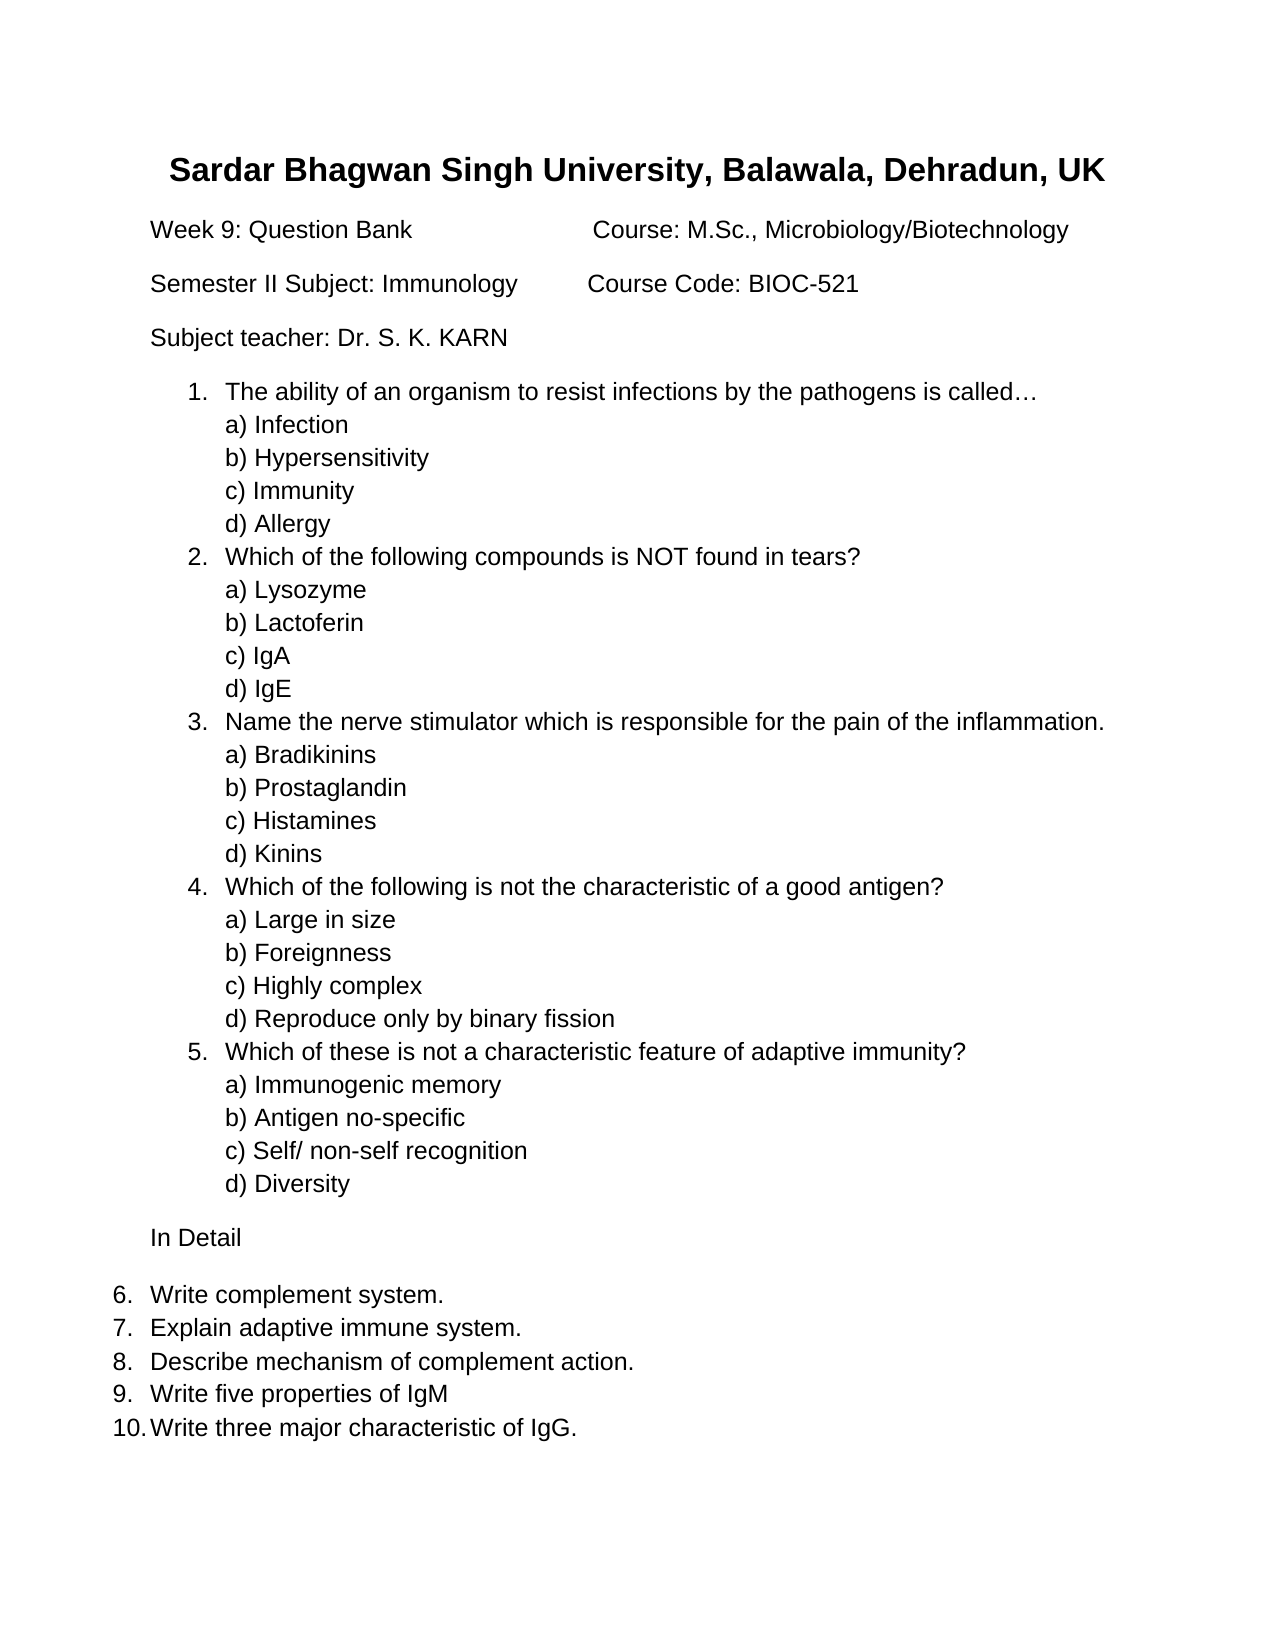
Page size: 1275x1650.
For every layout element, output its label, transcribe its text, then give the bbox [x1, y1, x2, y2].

text Semester II Subject: Immunology Course Code: BIOC-521 [150, 269, 1125, 298]
list Which of the following is not the characteristic of a good antigen? a) Large in size b) Foreignness c) Highly complex d) Reproduce only by binary fission [187, 872, 1125, 1033]
list Which of these is not a characteristic feature of adaptive immunity? a) Immunogenic memory b) Antigen no-specific c) Self/ non-self recognition d) Diversity [187, 1037, 1125, 1198]
list Describe mechanism of complement action. [112, 1346, 1125, 1375]
text Sardar Bhagwan Singh University, Balawala, Dehradun, UK [150, 150, 1125, 188]
list Write five properties of IgM [112, 1379, 1125, 1408]
list Which of the following compounds is NOT found in tears? a) Lysozyme b) Lactoferin c) IgA d) IgE [187, 542, 1125, 702]
list Name the nerve stimulator which is responsible for the pain of the inflammation. a) Bradikinins b) Prostaglandin c) Histamines d) Kinins [187, 707, 1125, 868]
list Explain adaptive immune system. [112, 1313, 1125, 1342]
text In Detail [150, 1223, 1125, 1252]
text Week 9: Question Bank Course: M.Sc., Microbiology/Biotechnology [150, 215, 1125, 244]
list Write complement system. [112, 1280, 1125, 1309]
text Subject teacher: Dr. S. K. KARN [150, 323, 1125, 351]
list Write three major characteristic of IgG. [112, 1412, 1125, 1441]
list The ability of an organism to resist infections by the pathogens is called… a) Infection b) Hypersensitivity c) Immunity d) Allergy [187, 377, 1125, 537]
